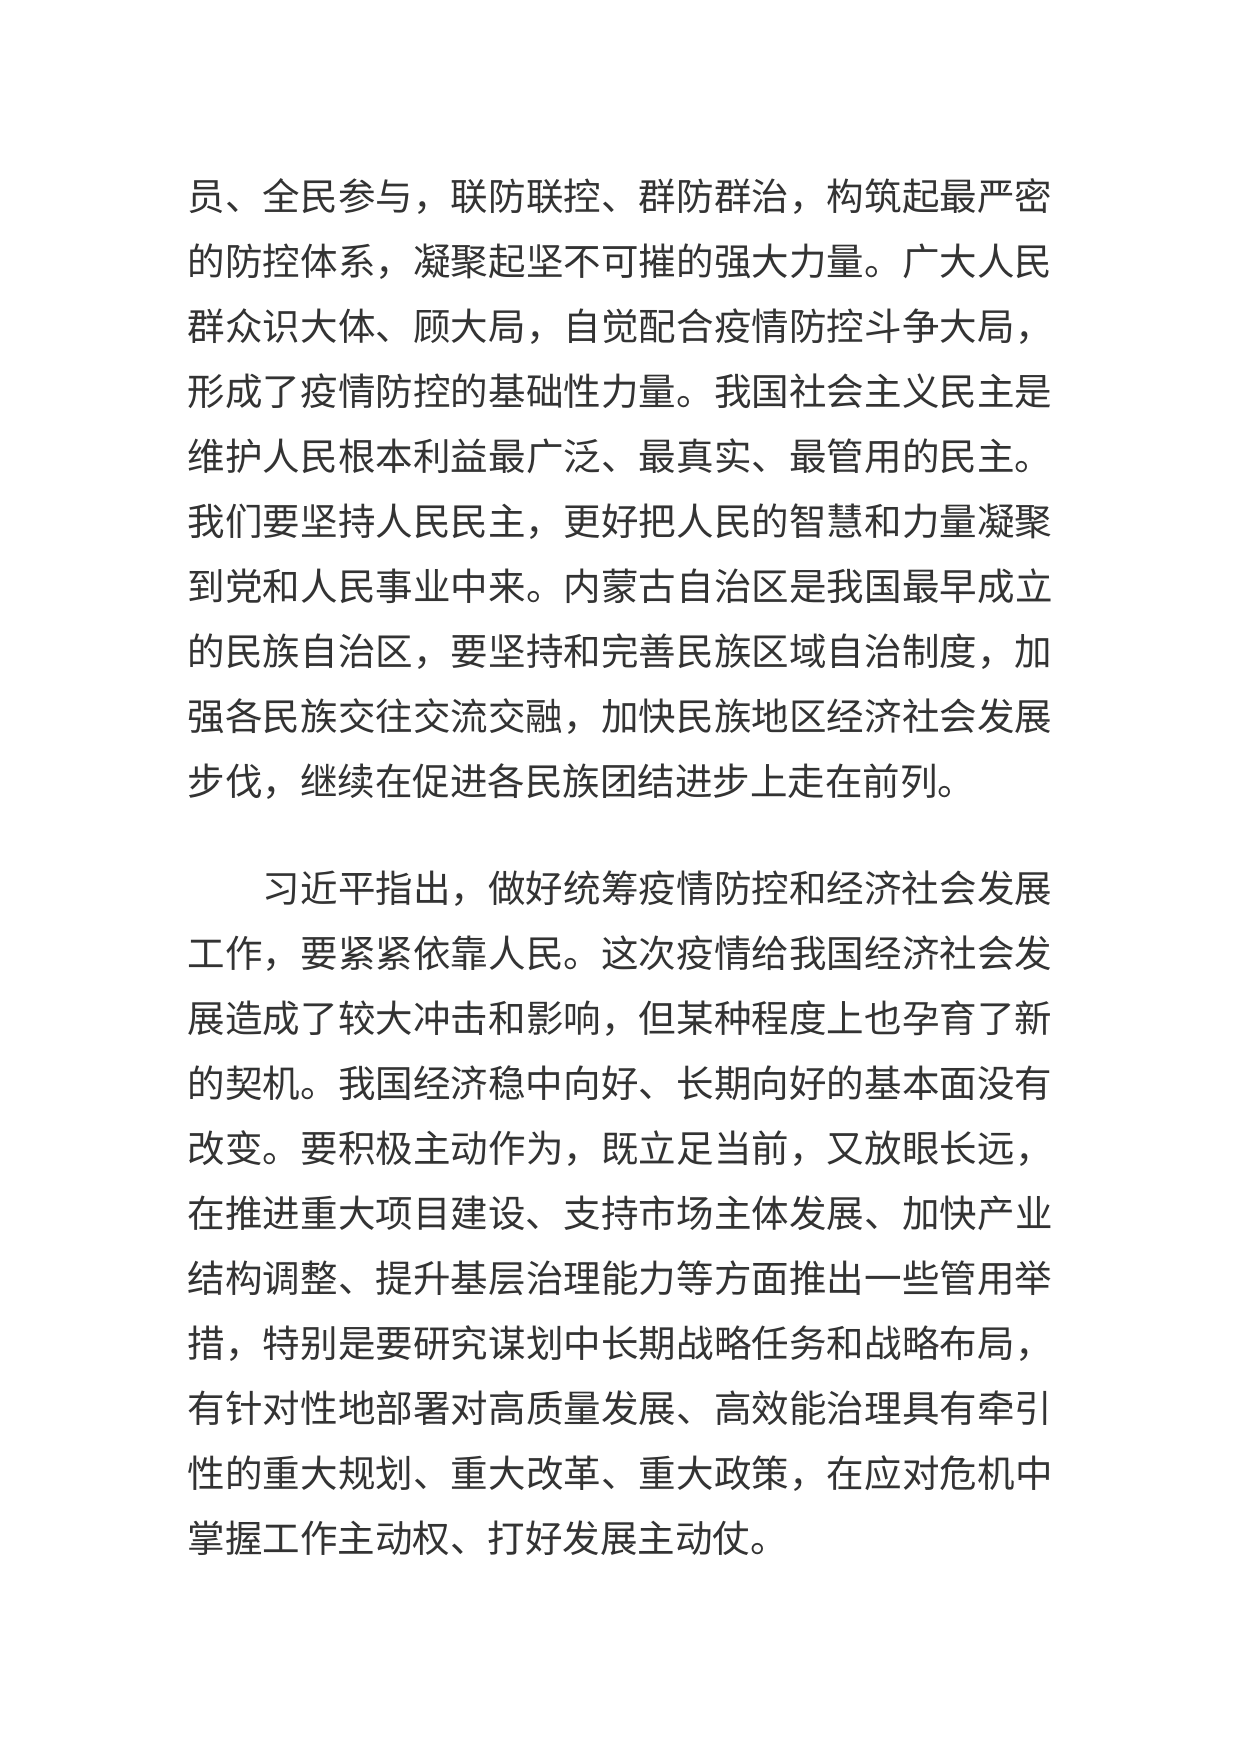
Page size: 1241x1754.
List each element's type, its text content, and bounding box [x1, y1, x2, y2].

text 习近平指出，做好统筹疫情防控和经济社会发展工作，要紧紧依靠人民。这次疫情给我国经济社会发展造成了较大冲击和影响，但某种程度上也孕育了新的契机。我国经济稳中向好、长期向好的基本面没有改变。要积极主动作为，既立足当前，又放眼长远，在推进重大项目建设、支持市场主体发展、加快产业结构调整、提升基层治理能力等方面推出一些管用举措，特别是要研究谋划中长期战略任务和战略布局，有针对性地部署对高质量发展、高效能治理具有牵引性的重大规划、重大改革、重大政策，在应对危机中掌握工作主动权、打好发展主动仗。 [187, 854, 1053, 1569]
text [187, 162, 1053, 812]
